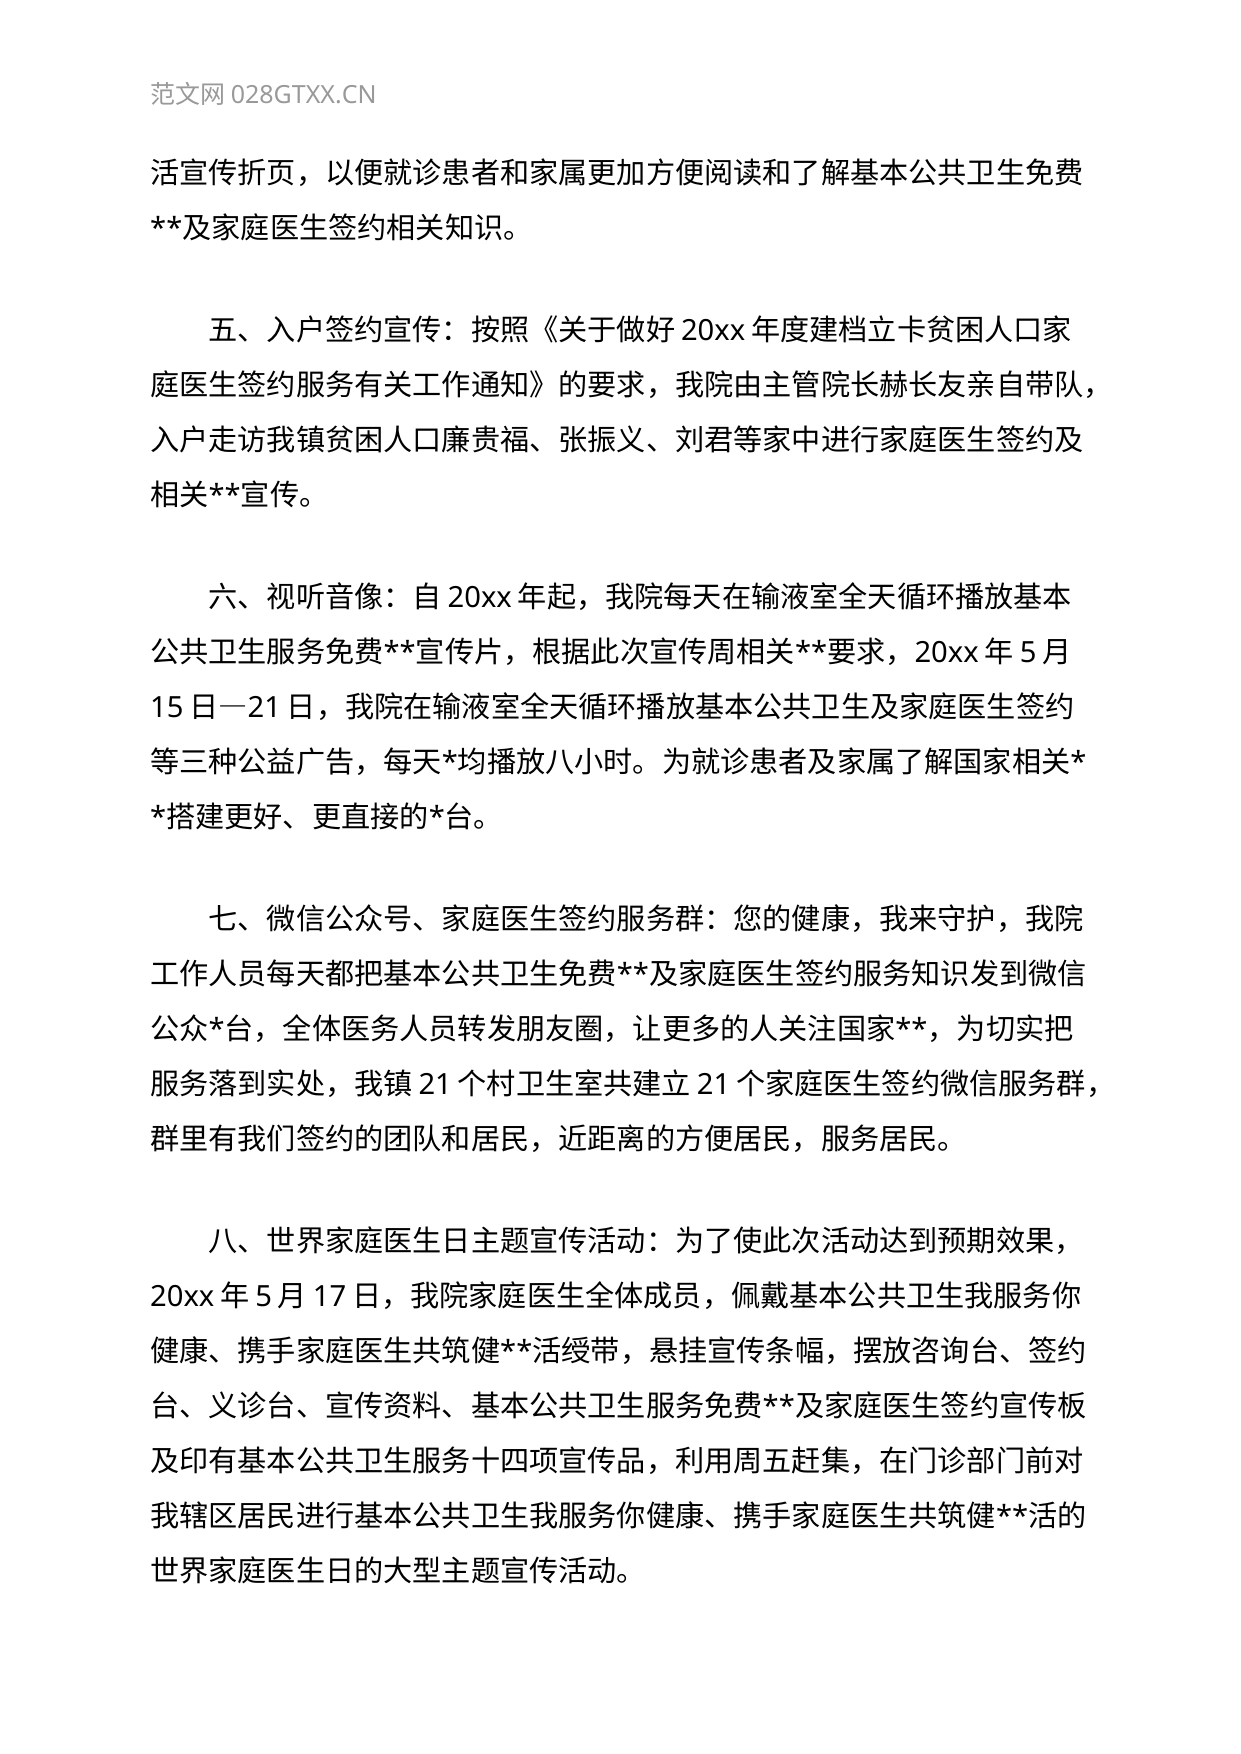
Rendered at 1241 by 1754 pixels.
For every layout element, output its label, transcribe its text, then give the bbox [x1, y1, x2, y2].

text 八、世界家庭医生日主题宣传活动：为了使此次活动达到预期效果，20xx年5月17日，我院家庭医生全体成员，佩戴基本公共卫生我服务你健康、携手家庭医生共筑健**活绶带，悬挂宣传条幅，摆放咨询台、签约台、义诊台、宣传资料、基本公共卫生服务免费**及家庭医生签约宣传板及印有基本公共卫生服务十四项宣传品，利用周五赶集，在门诊部门前对我辖区居民进行基本公共卫生我服务你健康、携手家庭医生共筑健**活的世界家庭医生日的大型主题宣传活动。 [150, 1217, 1090, 1589]
text 六、视听音像：自20xx年起，我院每天在输液室全天循环播放基本公共卫生服务免费**宣传片，根据此次宣传周相关**要求，20xx年5月15日—21日，我院在输液室全天循环播放基本公共卫生及家庭医生签约等三种公益广告，每天*均播放八小时。为就诊患者及家属了解国家相关**搭建更好、更直接的*台。 [150, 574, 1090, 836]
text 五、入户签约宣传：按照《关于做好20xx年度建档立卡贫困人口家庭医生签约服务有关工作通知》的要求，我院由主管院长赫长友亲自带队，入户走访我镇贫困人口廉贵福、张振义、刘君等家中进行家庭医生签约及相关**宣传。 [150, 307, 1090, 514]
text 七、微信公众号、家庭医生签约服务群：您的健康，我来守护，我院工作人员每天都把基本公共卫生免费**及家庭医生签约服务知识发到微信公众*台，全体医务人员转发朋友圈，让更多的人关注国家**，为切实把服务落到实处，我镇21个村卫生室共建立21个家庭医生签约微信服务群，群里有我们签约的团队和居民，近距离的方便居民，服务居民。 [150, 896, 1090, 1158]
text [150, 150, 1090, 247]
